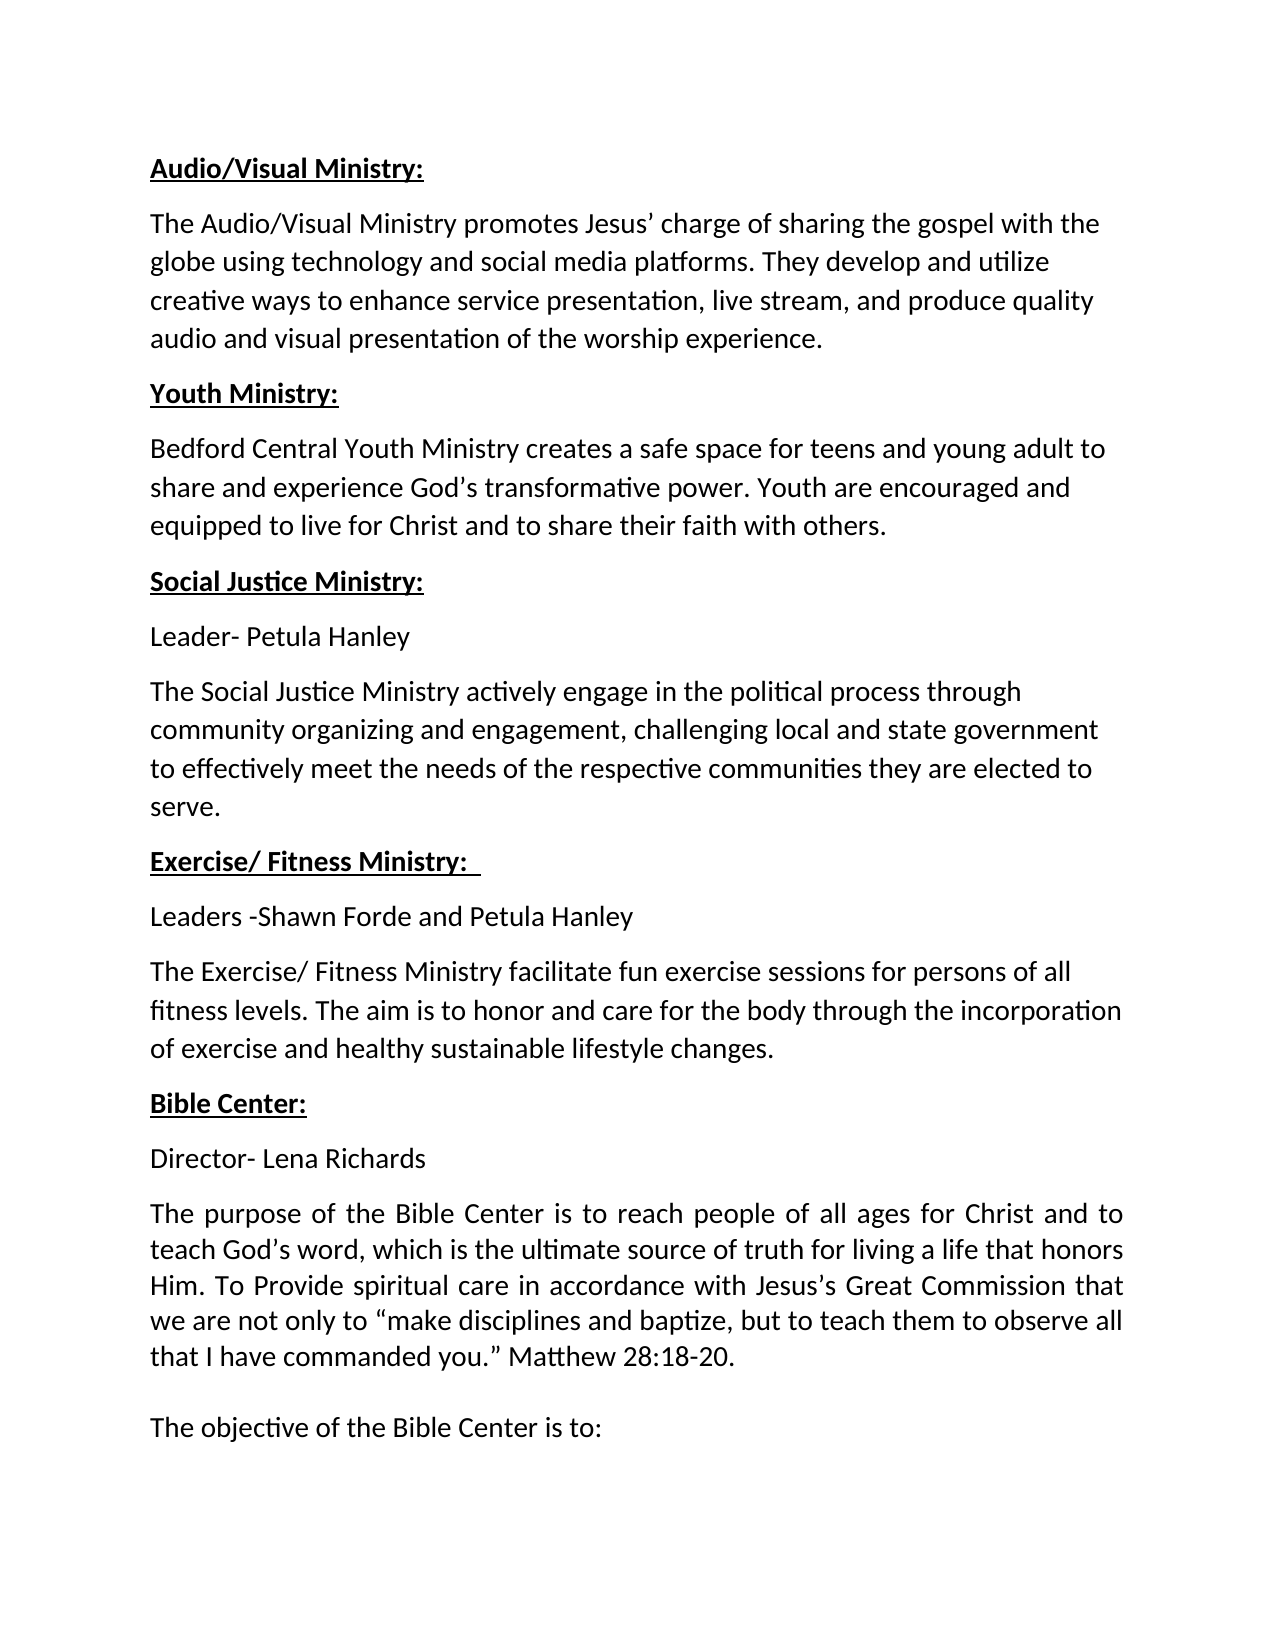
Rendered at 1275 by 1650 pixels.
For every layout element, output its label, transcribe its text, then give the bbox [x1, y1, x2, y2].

text Youth Ministry: [150, 376, 1125, 411]
text Bedford Central Youth Ministry creates a safe space for teens and young adult to share and experience God’s transformative power. Youth are encouraged and equipped to live for Christ and to share their faith with others. [150, 431, 1125, 543]
text Leader- Petula Hanley [150, 618, 1125, 653]
text Audio/Visual Ministry: [150, 150, 1125, 186]
text Director- Lena Richards [150, 1141, 1125, 1176]
text Social Justice Ministry: [150, 563, 1125, 598]
text The Social Justice Ministry actively engage in the political process through community organizing and engagement, challenging local and state government to effectively meet the needs of the respective communities they are elected to serve. [150, 673, 1125, 824]
text Leaders -Shawn Forde and Petula Hanley [150, 898, 1125, 934]
text The objective of the Bible Center is to: [150, 1409, 1125, 1445]
text The Audio/Visual Ministry promotes Jesus’ charge of sharing the gospel with the globe using technology and social media platforms. They develop and utilize creative ways to enhance service presentation, live stream, and produce quality audio and visual presentation of the worship experience. [150, 205, 1125, 356]
text The Exercise/ Fitness Ministry facilitate fun exercise sessions for persons of all fitness levels. The aim is to honor and care for the body through the incorporation of exercise and healthy sustainable lifestyle changes. [150, 953, 1125, 1066]
text Exercise/ Fitness Ministry: [150, 843, 1125, 879]
text Bible Center: [150, 1085, 1125, 1121]
text The purpose of the Bible Center is to reach people of all ages for Christ and to teach God’s word, which is the ultimate source of truth for living a life that honors Him. To Provide spiritual care in accordance with Jesus’s Great Commission that we are not only to “make disciplines and baptize, but to teach them to observe all that I have commanded you.” Matthew 28:18-20. [150, 1196, 1125, 1374]
